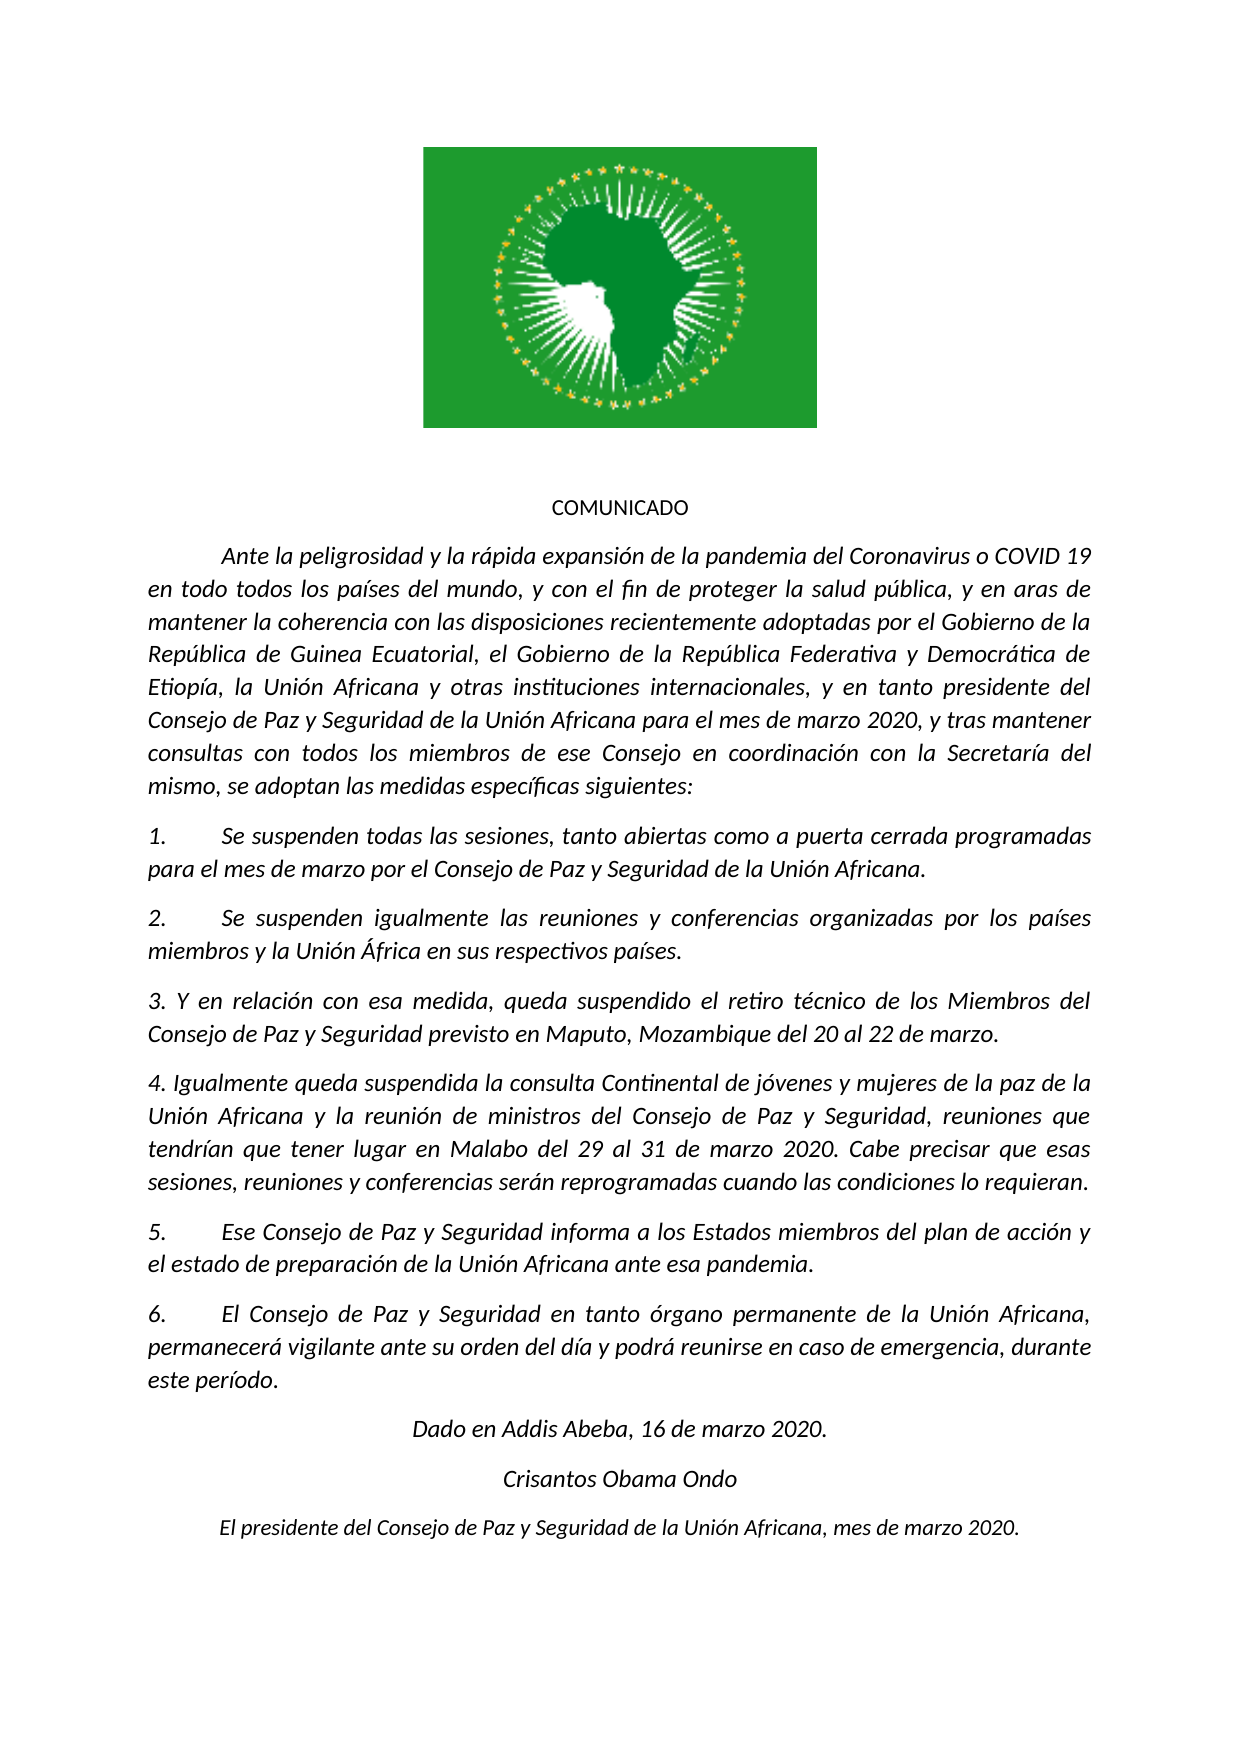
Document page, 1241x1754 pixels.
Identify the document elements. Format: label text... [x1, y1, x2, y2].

text Ante la peligrosidad y la rápida expansión de la pandemia del Coronavirus o COVID 19 en todo todos los países del mundo, y con el fin de proteger la salud pública, y en aras de mantener la coherencia con las disposiciones recientemente adoptadas por el Gobierno de la República de Guinea Ecuatorial, el Gobierno de la República Federativa y Democrática de Etiopía, la Unión Africana y otras instituciones internacionales, y en tanto presidente del Consejo de Paz y Seguridad de la Unión Africana para el mes de marzo 2020, y tras mantener consultas con todos los miembros de ese Consejo en coordinación con la Secretaría del mismo, se adoptan las medidas específicas siguientes: [148, 540, 1093, 801]
text 1. Se suspenden todas las sesiones, tanto abiertas como a puerta cerrada programadas para el mes de marzo por el Consejo de Paz y Seguridad de la Unión Africana. [148, 820, 1093, 883]
text 5. Ese Consejo de Paz y Seguridad informa a los Estados miembros del plan de acción y el estado de preparación de la Unión Africana ante esa pandemia. [148, 1216, 1093, 1279]
text 6. El Consejo de Paz y Seguridad en tanto órgano permanente de la Unión Africana, permanecerá vigilante ante su orden del día y podrá reunirse en caso de emergencia, durante este período. [148, 1298, 1093, 1394]
text COMUNICADO [148, 493, 1093, 521]
picture [423, 147, 817, 428]
text Crisantos Obama Ondo [148, 1463, 1093, 1494]
text 4. Igualmente queda suspendida la consulta Continental de jóvenes y mujeres de la paz de la Unión Africana y la reunión de ministros del Consejo de Paz y Seguridad, reuniones que tendrían que tener lugar en Malabo del 29 al 31 de marzo 2020. Cabe precisar que esas sesiones, reuniones y conferencias serán reprogramadas cuando las condiciones lo requieran. [148, 1067, 1093, 1197]
text 2. Se suspenden igualmente las reuniones y conferencias organizadas por los países miembros y la Unión África en sus respectivos países. [148, 902, 1093, 966]
text Dado en Addis Abeba, 16 de marzo 2020. [148, 1414, 1093, 1444]
text 3. Y en relación con esa medida, queda suspendido el retiro técnico de los Miembros del Consejo de Paz y Seguridad previsto en Maputo, Mozambique del 20 al 22 de marzo. [148, 985, 1093, 1048]
text El presidente del Consejo de Paz y Seguridad de la Unión Africana, mes de marzo 2020. [148, 1513, 1093, 1541]
